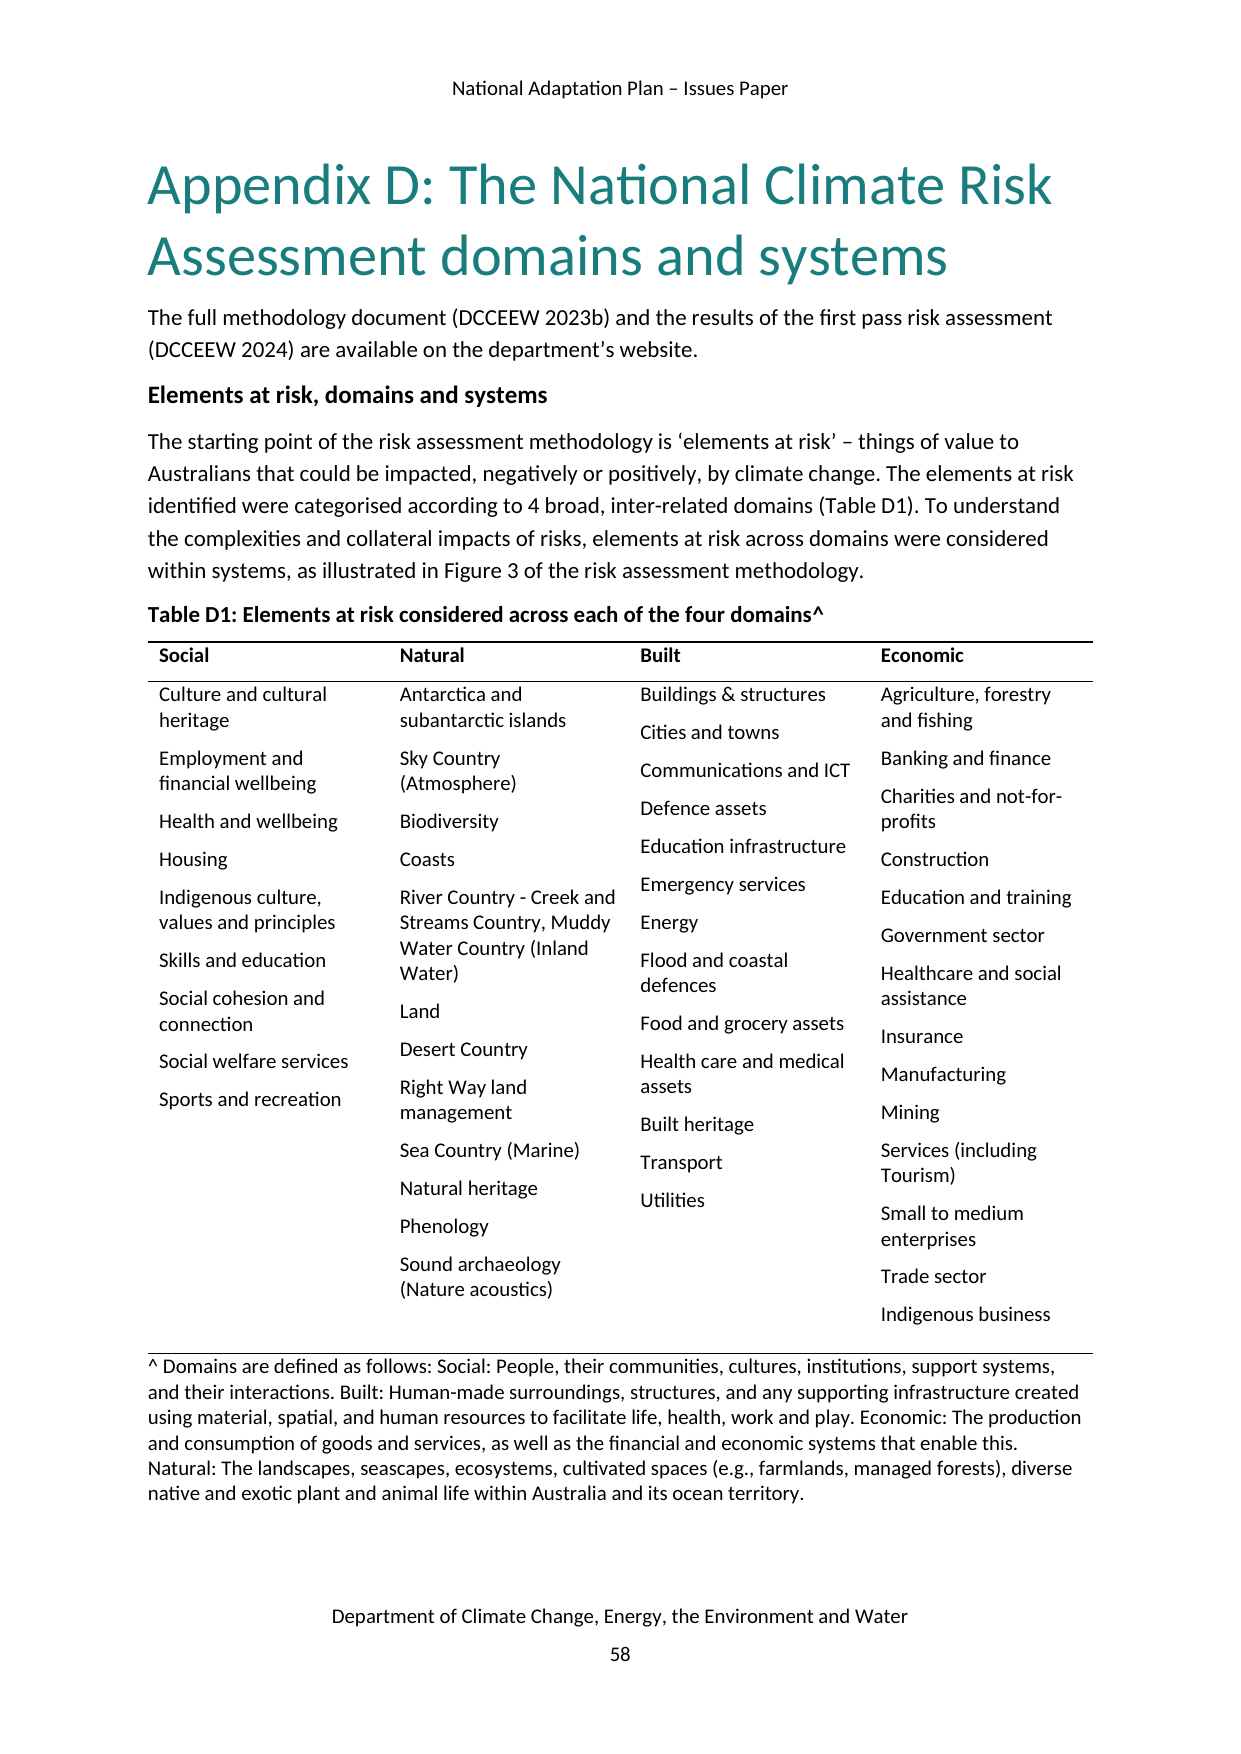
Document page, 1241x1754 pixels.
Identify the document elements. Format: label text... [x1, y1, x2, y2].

table_cell Buildings & structures Cities and towns Communications and ICT Defence assets Education infrastructure Emergency services Energy Flood and coastal defences Food and grocery assets Health care and medical assets Built heritage Transport Utilities [629, 682, 869, 1352]
table_header Natural [388, 643, 629, 681]
table_cell Agriculture, forestry and fishing Banking and finance Charities and not-for-profits Construction Education and training Government sector Healthcare and social assistance Insurance Manufacturing Mining Services (including Tourism) Small to medium enterprises Trade sector Indigenous business [869, 682, 1092, 1352]
text Elements at risk, domains and systems [148, 379, 1092, 410]
table_cell Culture and cultural heritage Employment and financial wellbeing Health and wellbeing Housing Indigenous culture, values and principles Skills and education Social cohesion and connection Social welfare services Sports and recreation [148, 682, 388, 1352]
subtitle Appendix D: The National Climate Risk Assessment domains and systems [148, 148, 1092, 290]
text The starting point of the risk assessment methodology is ‘elements at risk’ – things of value to Australians that could be impacted, negatively or positively, by climate change. The elements at risk identified were categorised according to 4 broad, inter-related domains (Table D1). To understand the complexities and collateral impacts of risks, elements at risk across domains were considered within systems, as illustrated in Figure 3 of the risk assessment methodology. [148, 427, 1092, 584]
text ^ Domains are defined as follows: Social: People, their communities, cultures, institutions, support systems, and their interactions. Built: Human-made surroundings, structures, and any supporting infrastructure created using material, spatial, and human resources to facilitate life, health, work and play. Economic: The production and consumption of goods and services, as well as the financial and economic systems that enable this. Natural: The landscapes, seascapes, ecosystems, cultivated spaces (e.g., farmlands, managed forests), diverse native and exotic plant and animal life within Australia and its ocean territory. [148, 1354, 1092, 1506]
table_header Economic [869, 643, 1092, 681]
text Table D1: Elements at risk considered across each of the four domains^ [148, 601, 1092, 628]
table_header Built [629, 643, 869, 681]
table_cell Antarctica and subantarctic islands Sky Country (Atmosphere) Biodiversity Coasts River Country - Creek and Streams Country, Muddy Water Country (Inland Water) Land Desert Country Right Way land management Sea Country (Marine) Natural heritage Phenology Sound archaeology (Nature acoustics) [388, 682, 629, 1352]
table_header Social [148, 643, 388, 681]
text The full methodology document (DCCEEW 2023b) and the results of the first pass risk assessment (DCCEEW 2024) are available on the department’s website. [148, 303, 1092, 363]
